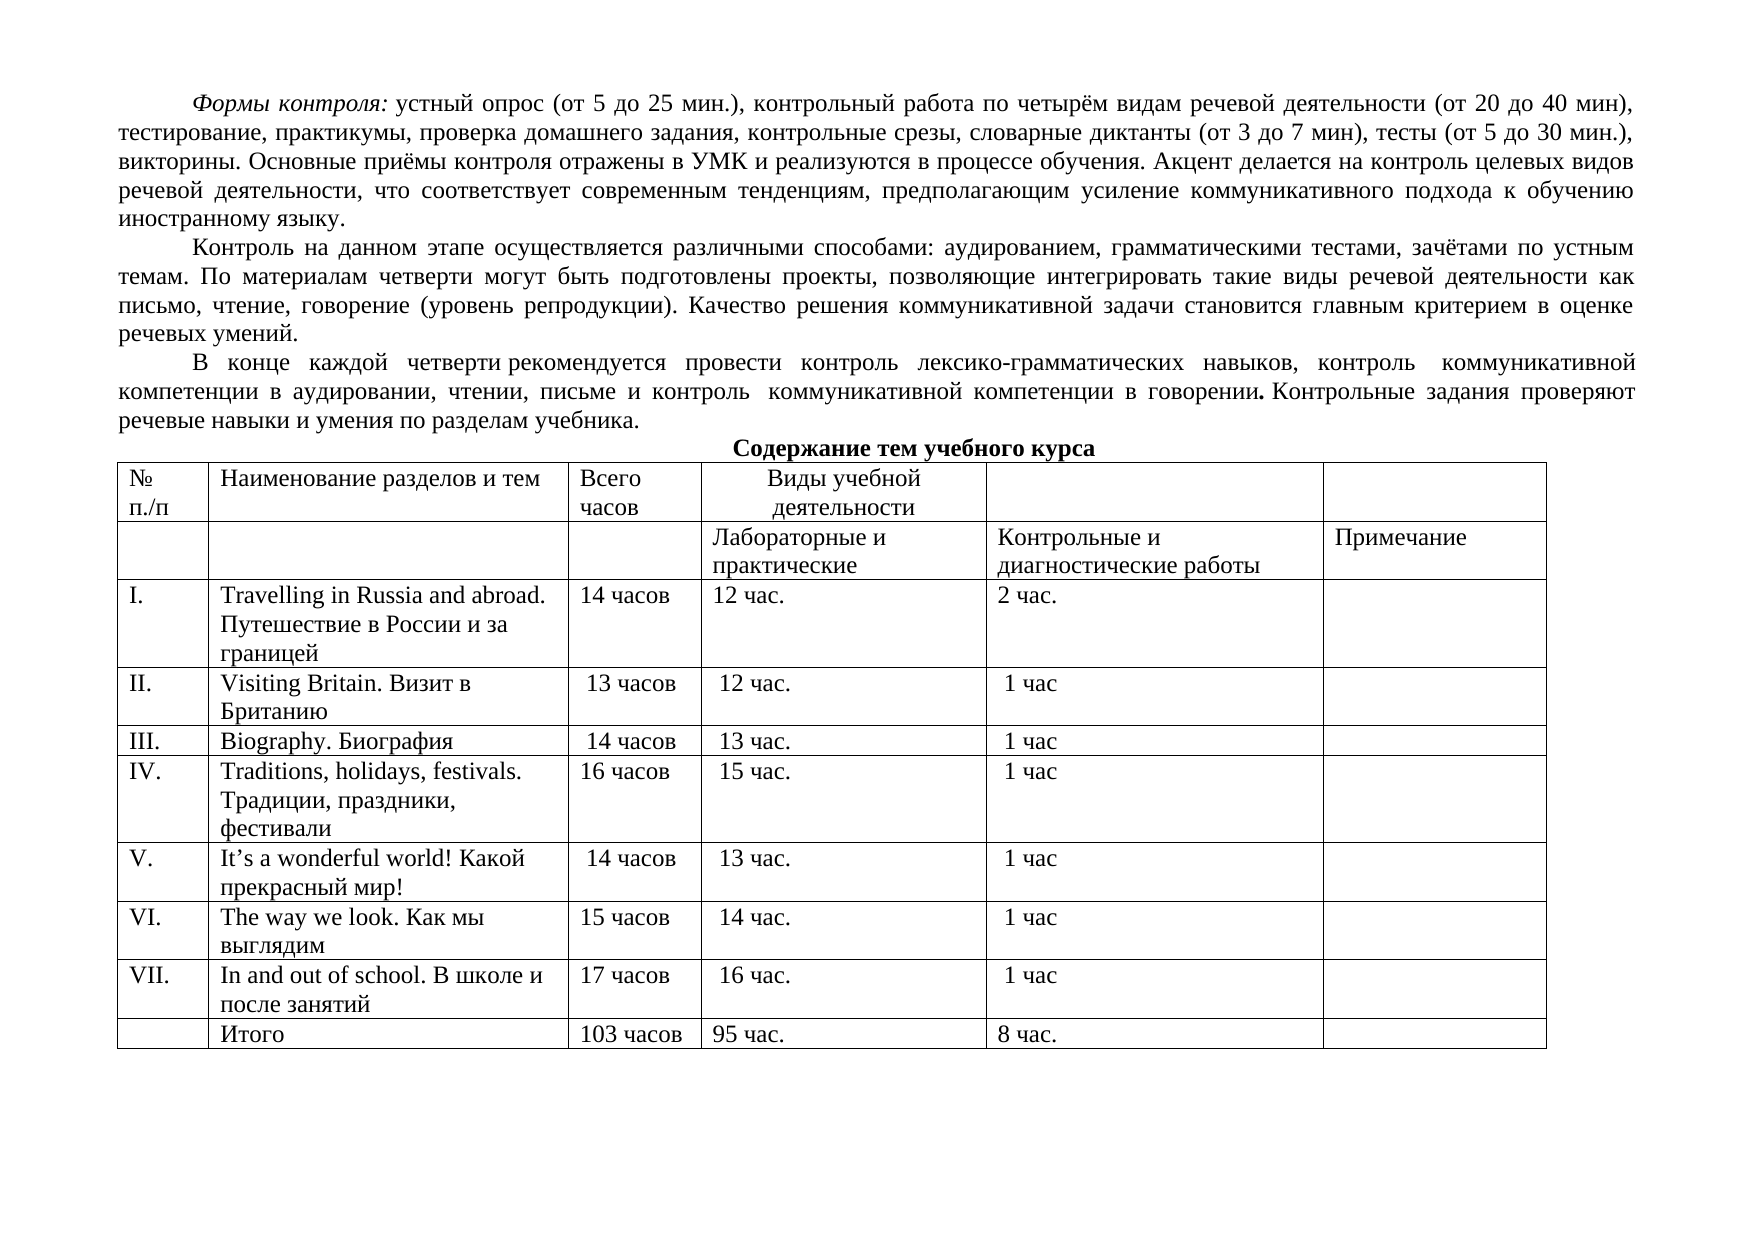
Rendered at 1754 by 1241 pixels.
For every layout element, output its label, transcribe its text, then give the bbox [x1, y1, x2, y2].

table_cell 14 часов [569, 843, 701, 901]
table_cell [118, 522, 208, 579]
table_cell The way we look. Как мы выглядим [209, 902, 568, 959]
table_header Всего часов [569, 463, 701, 521]
table_cell 1 час [987, 726, 1323, 755]
text В конце каждой четверти рекомендуется провести контроль лексико-грамматических навыков, контроль коммуникативной компетенции в аудировании, чтении, письме и контроль коммуникативной компетенции в говорении. Контрольные задания проверяют речевые навыки и умения по разделам учебника. [118, 347, 1636, 433]
table_cell Контрольные и диагностические работы [987, 522, 1323, 579]
table_cell In and out of school. В школе и после занятий [209, 960, 568, 1018]
table_cell Примечание [1324, 522, 1546, 579]
table_header [987, 463, 1323, 521]
table_cell 2 час. [987, 580, 1323, 667]
table_cell [1324, 668, 1546, 725]
table_cell 16 час. [702, 960, 986, 1018]
table_cell [118, 1019, 208, 1048]
table_cell [1324, 1019, 1546, 1048]
table_cell [1324, 756, 1546, 842]
table_cell 13 час. [702, 726, 986, 755]
table_cell 12 час. [702, 668, 986, 725]
table_cell [1324, 902, 1546, 959]
table_header [1324, 463, 1546, 521]
table_cell [1324, 580, 1546, 667]
table_cell 14 часов [569, 726, 701, 755]
table_cell 13 час. [702, 843, 986, 901]
table_cell II. [118, 668, 208, 725]
table_cell 1 час [987, 960, 1323, 1018]
table_cell Итого [209, 1019, 568, 1048]
text Содержание тем учебного курса [118, 433, 1636, 462]
table_cell 1 час [987, 902, 1323, 959]
table_cell Лабораторные и практические [702, 522, 986, 579]
table_cell IV. [118, 756, 208, 842]
table_cell Visiting Britain. Визит в Британию [209, 668, 568, 725]
table_cell 8 час. [987, 1019, 1323, 1048]
table_cell I. [118, 580, 208, 667]
table_cell 1 час [987, 668, 1323, 725]
table_cell Traditions, holidays, festivals. Традиции, праздники, фестивали [209, 756, 568, 842]
table_cell VI. [118, 902, 208, 959]
table_cell 1 час [987, 843, 1323, 901]
table_cell [1324, 843, 1546, 901]
table_cell Biography. Биография [209, 726, 568, 755]
table_cell [209, 522, 568, 579]
table_header № п./п [118, 463, 208, 521]
table_cell 15 часов [569, 902, 701, 959]
table_header Наименование разделов и тем [209, 463, 568, 521]
table_cell 14 часов [569, 580, 701, 667]
table_cell VII. [118, 960, 208, 1018]
table_cell Travelling in Russia and abroad. Путешествие в России и за границей [209, 580, 568, 667]
table_cell 103 часов [569, 1019, 701, 1048]
table_cell V. [118, 843, 208, 901]
table_cell [569, 522, 701, 579]
table_cell 13 часов [569, 668, 701, 725]
text Формы контроля: устный опрос (от 5 до 25 мин.), контрольный работа по четырём видам речевой деятельности (от 20 до 40 мин), тестирование, практикумы, проверка домашнего задания, контрольные срезы, словарные диктанты (от 3 до 7 мин), тесты (от 5 до 30 мин.), викторины. Основные приёмы контроля отражены в УМК и реализуются в процессе обучения. Акцент делается на контроль целевых видов речевой деятельности, что соответствует современным тенденциям, предполагающим усиление коммуникативного подхода к обучению иностранному языку. [118, 88, 1636, 232]
table_cell 12 час. [702, 580, 986, 667]
table_cell 16 часов [569, 756, 701, 842]
table_cell 95 час. [702, 1019, 986, 1048]
table_cell [1324, 726, 1546, 755]
table_cell 1 час [987, 756, 1323, 842]
table_cell 17 часов [569, 960, 701, 1018]
table_cell 15 час. [702, 756, 986, 842]
table_cell III. [118, 726, 208, 755]
table_cell It’s a wonderful world! Какой прекрасный мир! [209, 843, 568, 901]
table_cell [1324, 960, 1546, 1018]
table_cell 14 час. [702, 902, 986, 959]
text Контроль на данном этапе осуществляется различными способами: аудированием, грамматическими тестами, зачётами по устным темам. По материалам четверти могут быть подготовлены проекты, позволяющие интегрировать такие виды речевой деятельности как письмо, чтение, говорение (уровень репродукции). Качество решения коммуникативной задачи становится главным критерием в оценке речевых умений. [118, 232, 1636, 347]
table_header Виды учебной деятельности [702, 463, 986, 521]
